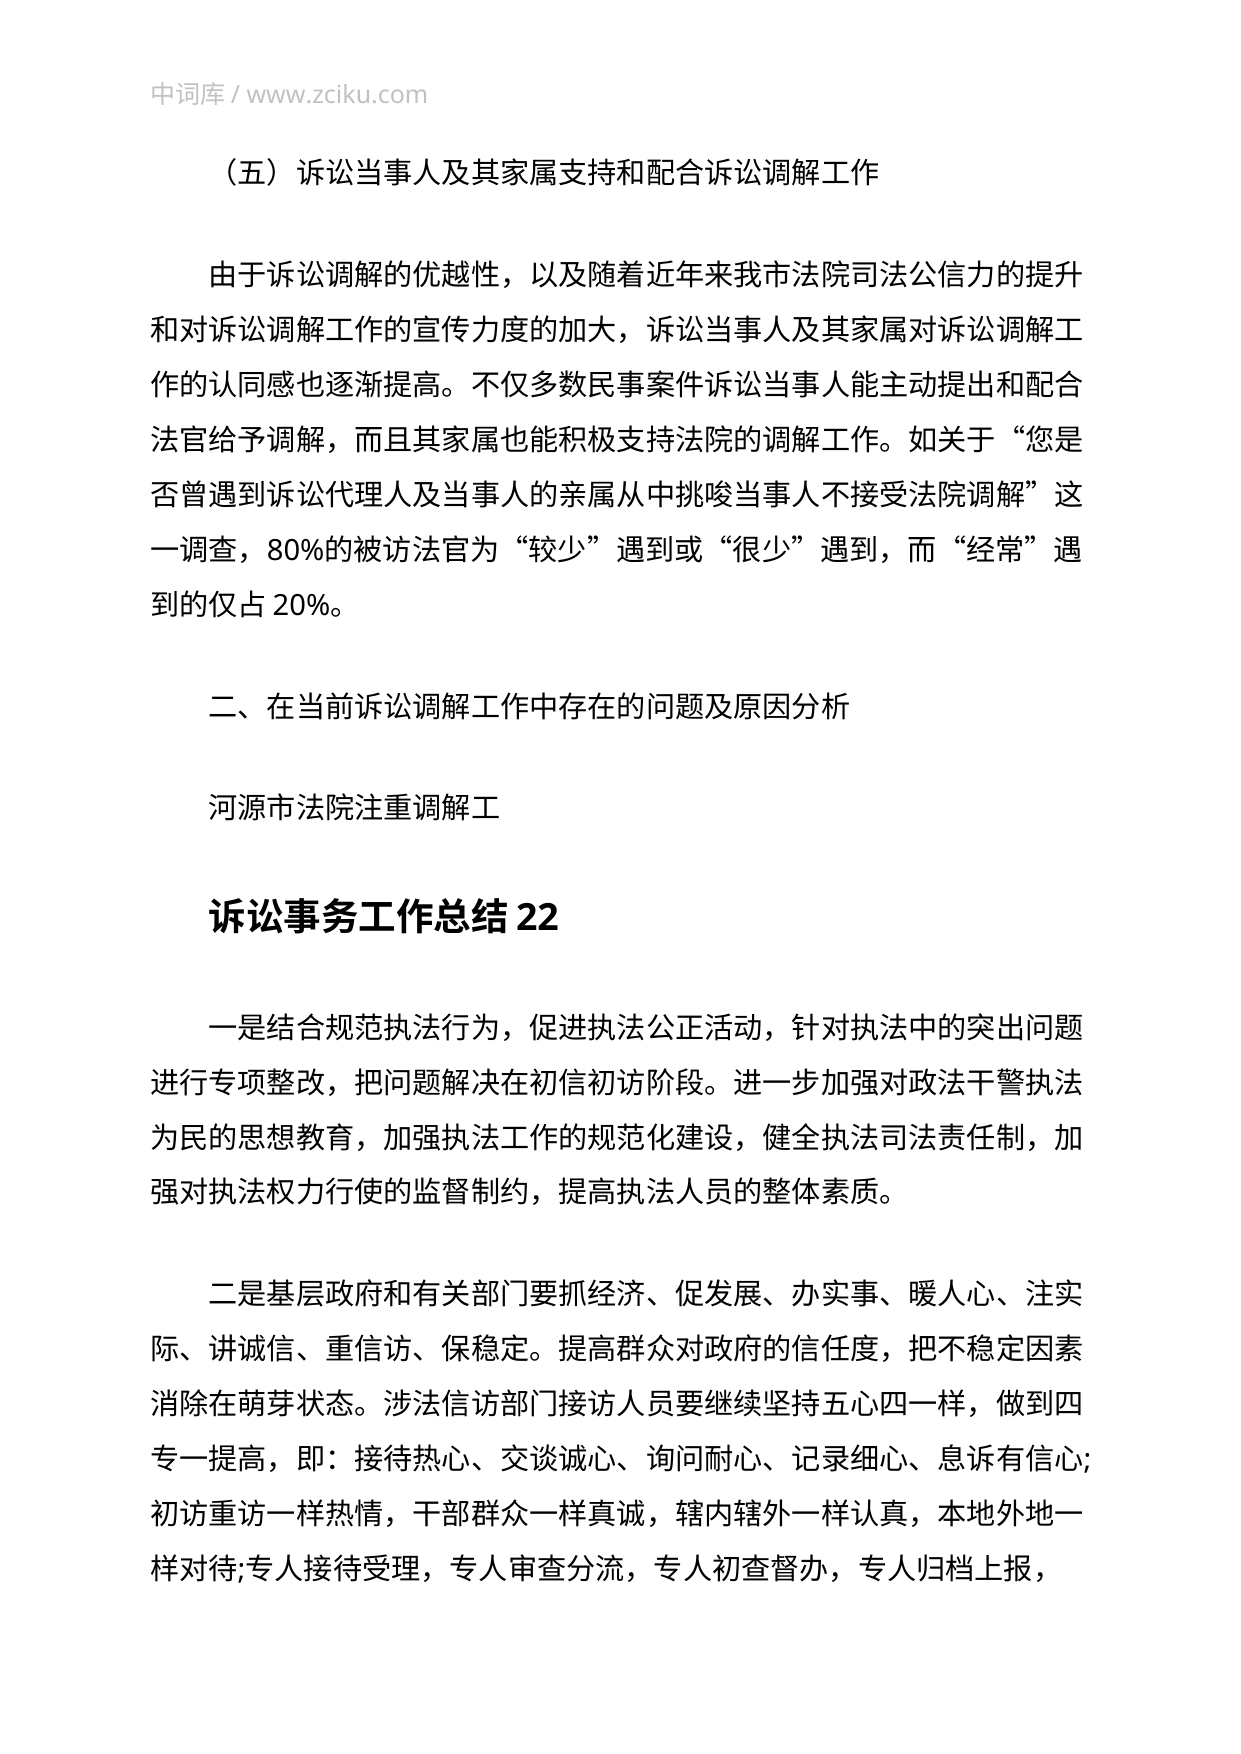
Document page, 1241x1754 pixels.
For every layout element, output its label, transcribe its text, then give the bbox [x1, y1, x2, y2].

text 由于诉讼调解的优越性，以及随着近年来我市法院司法公信力的提升和对诉讼调解工作的宣传力度的加大，诉讼当事人及其家属对诉讼调解工作的认同感也逐渐提高。不仅多数民事案件诉讼当事人能主动提出和配合法官给予调解，而且其家属也能积极支持法院的调解工作。如关于“您是否曾遇到诉讼代理人及当事人的亲属从中挑唆当事人不接受法院调解”这一调查，80%的被访法官为“较少”遇到或“很少”遇到，而“经常”遇到的仅占20%。 [150, 252, 1090, 624]
text 二、在当前诉讼调解工作中存在的问题及原因分析 [150, 683, 1090, 726]
text 河源市法院注重调解工 [150, 785, 1090, 827]
text 诉讼事务工作总结22 [150, 887, 1090, 941]
text （五）诉讼当事人及其家属支持和配合诉讼调解工作 [150, 150, 1090, 192]
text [150, 1271, 1090, 1588]
text 一是结合规范执法行为，促进执法公正活动，针对执法中的突出问题进行专项整改，把问题解决在初信初访阶段。进一步加强对政法干警执法为民的思想教育，加强执法工作的规范化建设，健全执法司法责任制，加强对执法权力行使的监督制约，提高执法人员的整体素质。 [150, 1004, 1090, 1211]
